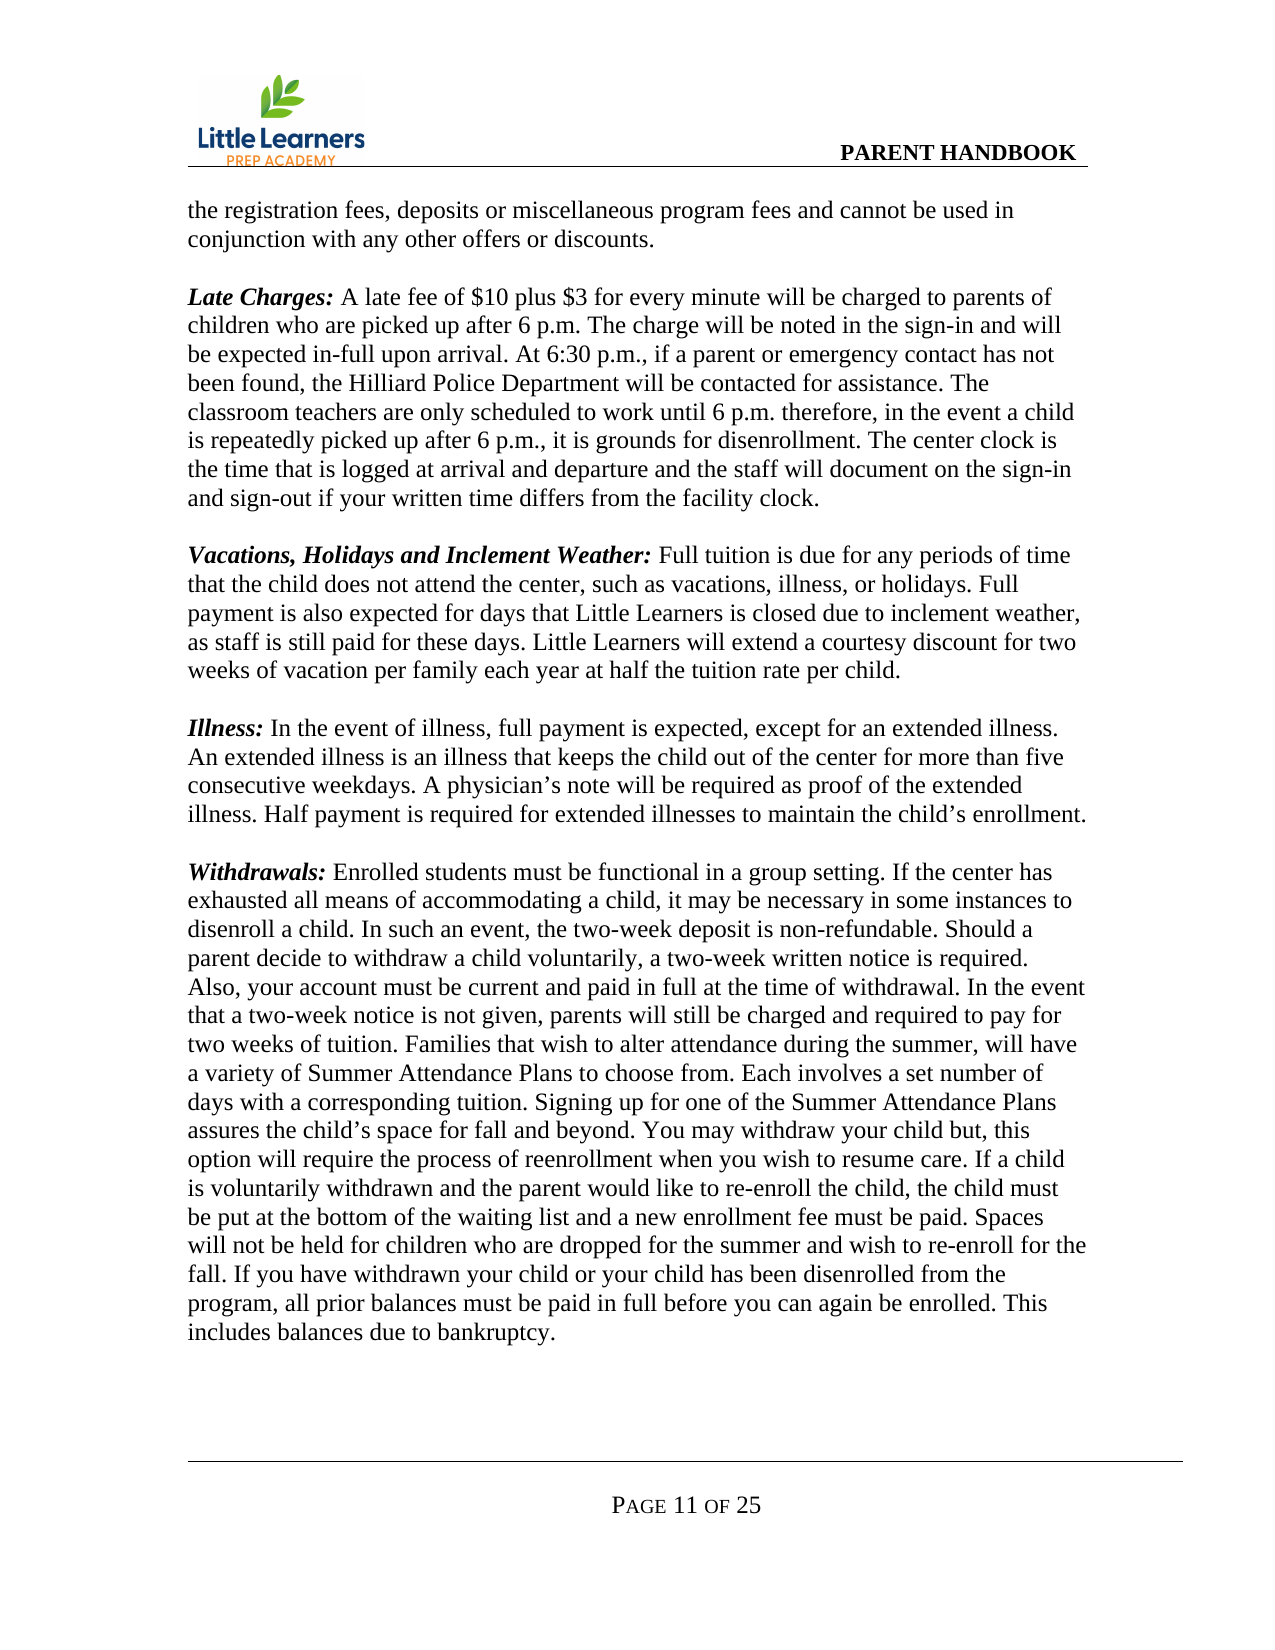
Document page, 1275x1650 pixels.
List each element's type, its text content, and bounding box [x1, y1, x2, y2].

picture [198, 75, 365, 166]
text Withdrawals: Enrolled students must be functional in a group setting. If the center has exhausted all means of accommodating a child, it may be necessary in some instances to disenroll a child. In such an event, the two-week deposit is non-refundable. Should a parent decide to withdraw a child voluntarily, a two-week written notice is required. Also, your account must be current and paid in full at the time of withdrawal. In the event that a two-week notice is not given, parents will still be charged and required to pay for two weeks of tuition. Families that wish to alter attendance during the summer, will have a variety of Summer Attendance Plans to choose from. Each involves a set number of days with a corresponding tuition. Signing up for one of the Summer Attendance Plans assures the child’s space for fall and beyond. You may withdraw your child but, this option will require the process of reenrollment when you wish to resume care. If a child is voluntarily withdrawn and the parent would like to re-enroll the child, the child must be put at the bottom of the waiting list and a new enrollment fee must be paid. Spaces will not be held for children who are dropped for the summer and wish to re-enroll for the fall. If you have withdrawn your child or your child has been disenrolled from the program, all prior balances must be paid in full before you can again be enrolled. This includes balances due to bankruptcy. [187, 857, 1087, 1345]
text Illness: In the event of illness, full payment is expected, except for an extended illness. An extended illness is an illness that keeps the child out of the center for more than five consecutive weekdays. A physician’s note will be required as proof of the extended illness. Half payment is required for extended illnesses to maintain the child’s enrollment. [187, 713, 1087, 828]
text Vacations, Holidays and Inclement Weather: Full tuition is due for any periods of time that the child does not attend the center, such as vacations, illness, or holidays. Full payment is also expected for days that Little Learners is closed due to inclement weather, as staff is still paid for these days. Little Learners will extend a courtesy discount for two weeks of vacation per family each year at half the tuition rate per child. [187, 540, 1087, 684]
text Late Charges: A late fee of $10 plus $3 for every minute will be charged to parents of children who are picked up after 6 p.m. The charge will be noted in the sign-in and will be expected in-full upon arrival. At 6:30 p.m., if a parent or emergency contact has not been found, the Hilliard Police Department will be contacted for assistance. The classroom teachers are only scheduled to work until 6 p.m. therefore, in the event a child is repeatedly picked up after 6 p.m., it is grounds for disenrollment. The center clock is the time that is logged at arrival and departure and the staff will document on the sign-in and sign-out if your written time differs from the facility clock. [187, 282, 1087, 512]
